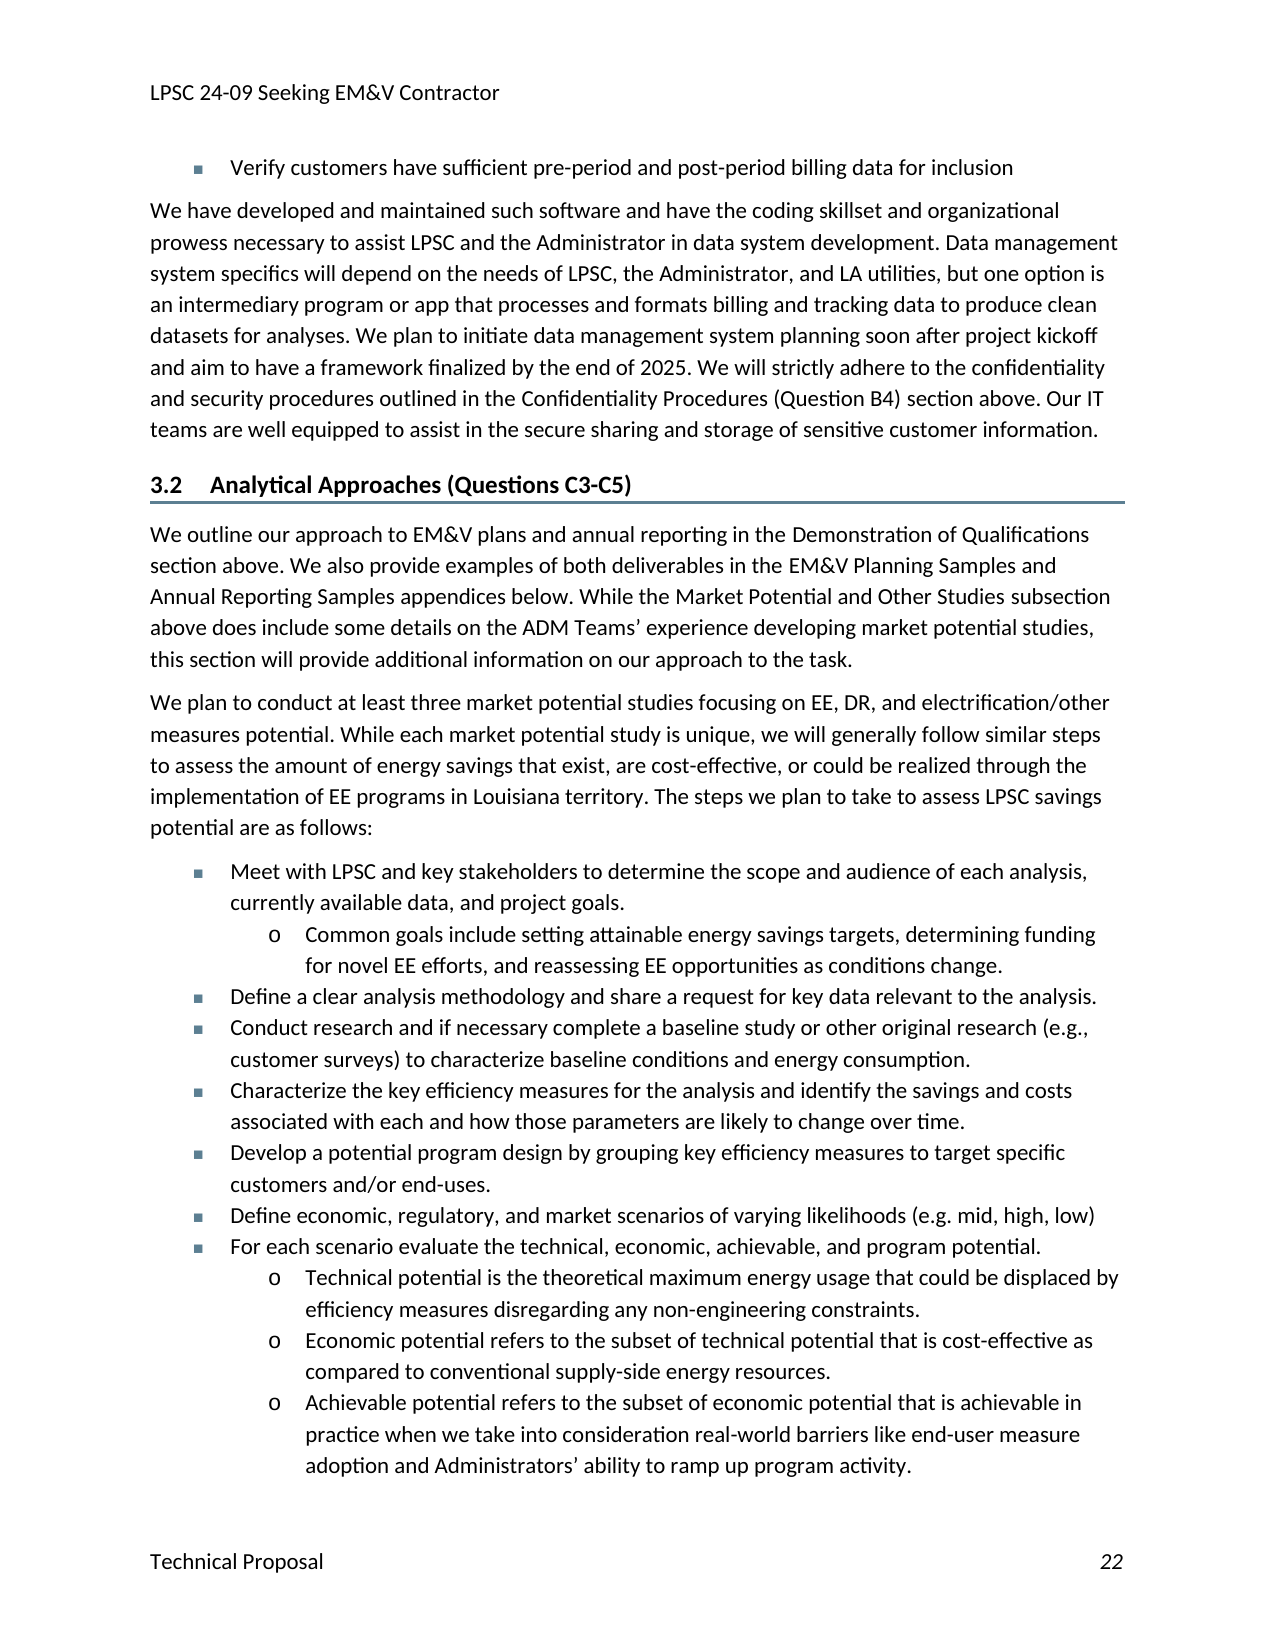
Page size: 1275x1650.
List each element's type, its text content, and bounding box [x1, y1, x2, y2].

text We have developed and maintained such software and have the coding skillset and organizational prowess necessary to assist LPSC and the Administrator in data system development. Data management system specifics will depend on the needs of LPSC, the Administrator, and LA utilities, but one option is an intermediary program or app that processes and formats billing and tracking data to produce clean datasets for analyses. We plan to initiate data management system planning soon after project kickoff and aim to have a framework finalized by the end of 2025. We will strictly adhere to the confidentiality and security procedures outlined in the Confidentiality Procedures (Question B4) section above. Our IT teams are well equipped to assist in the secure sharing and storage of sensitive customer information. [150, 194, 1125, 444]
list Economic potential refers to the subset of technical potential that is cost-effective as compared to conventional supply-side energy resources. [268, 1323, 1125, 1386]
list Define a clear analysis methodology and share a request for key data relevant to the analysis. [193, 979, 1125, 1011]
subtitle Analytical Approaches (Questions C3-C5) [150, 469, 1125, 501]
list Verify customers have sufficient pre-period and post-period billing data for inclusion [193, 150, 1125, 181]
list Conduct research and if necessary complete a baseline study or other original research (e.g., customer surveys) to characterize baseline conditions and energy consumption. [193, 1011, 1125, 1073]
list Characterize the key efficiency measures for the analysis and identify the savings and costs associated with each and how those parameters are likely to change over time. [193, 1073, 1125, 1136]
list Common goals include setting attainable energy savings targets, determining funding for novel EE efforts, and reassessing EE opportunities as conditions change. [268, 917, 1125, 979]
list Technical potential is the theoretical maximum energy usage that could be displaced by efficiency measures disregarding any non-engineering constraints. [268, 1261, 1125, 1323]
list Define economic, regulatory, and market scenarios of varying likelihoods (e.g. mid, high, low) [193, 1198, 1125, 1229]
list For each scenario evaluate the technical, economic, achievable, and program potential. [193, 1229, 1125, 1261]
list Meet with LPSC and key stakeholders to determine the scope and audience of each analysis, currently available data, and project goals. [193, 854, 1125, 917]
list Achievable potential refers to the subset of economic potential that is achievable in practice when we take into consideration real-world barriers like end-user measure adoption and Administrators’ ability to ramp up program activity. [268, 1386, 1125, 1479]
text We outline our approach to EM&V plans and annual reporting in the Demonstration of Qualifications section above. We also provide examples of both deliverables in the EM&V Planning Samples and Annual Reporting Samples appendices below. While the Market Potential and Other Studies subsection above does include some details on the ADM Teams’ experience developing market potential studies, this section will provide additional information on our approach to the task. [150, 517, 1125, 673]
text We plan to conduct at least three market potential studies focusing on EE, DR, and electrification/other measures potential. While each market potential study is unique, we will generally follow similar steps to assess the amount of energy savings that exist, are cost-effective, or could be realized through the implementation of EE programs in Louisiana territory. The steps we plan to take to assess LPSC savings potential are as follows: [150, 686, 1125, 842]
list Develop a potential program design by grouping key efficiency measures to target specific customers and/or end-uses. [193, 1136, 1125, 1198]
